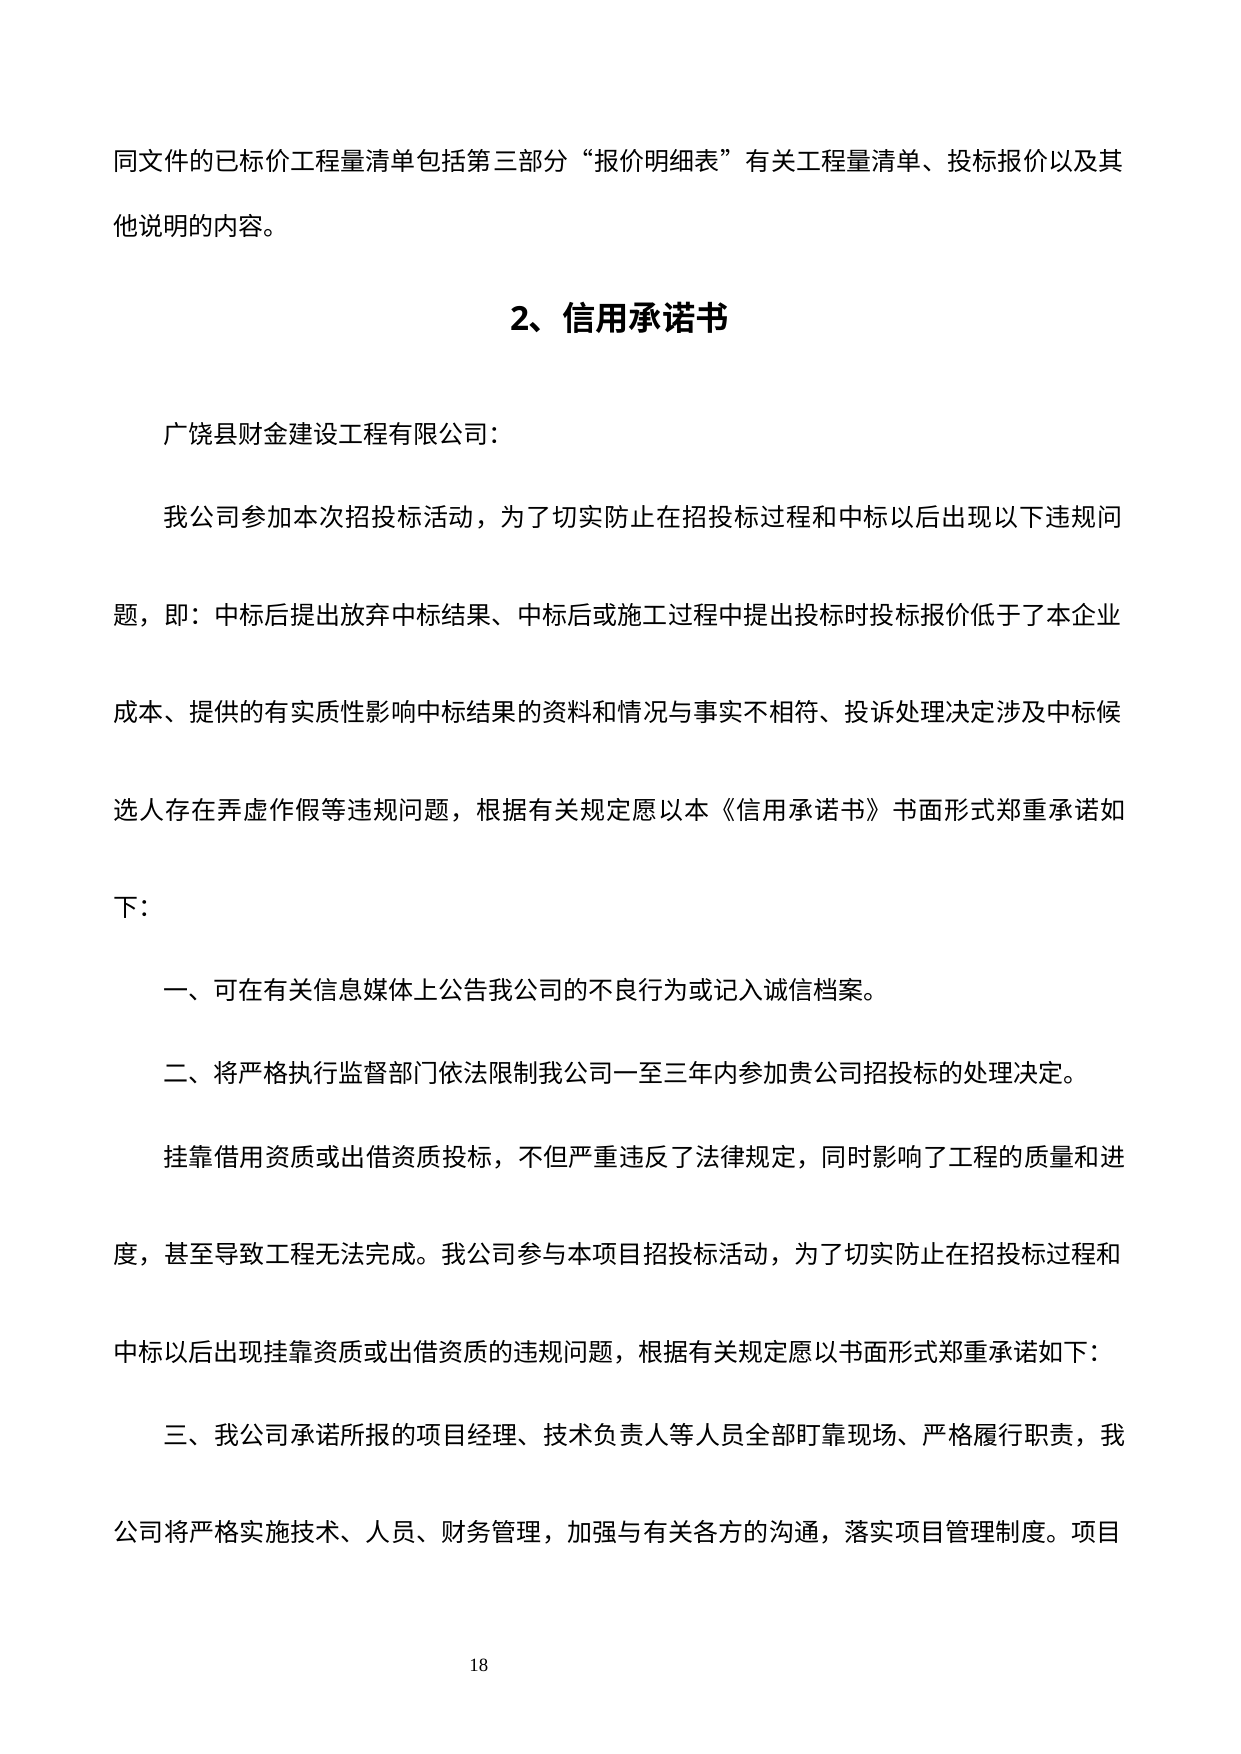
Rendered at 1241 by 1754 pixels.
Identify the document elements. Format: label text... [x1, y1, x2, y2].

text 我公司参加本次招投标活动，为了切实防止在招投标过程和中标以后出现以下违规问题，即：中标后提出放弃中标结果、中标后或施工过程中提出投标时投标报价低于了本企业成本、提供的有实质性影响中标结果的资料和情况与事实不相符、投诉处理决定涉及中标候选人存在弄虚作假等违规问题，根据有关规定愿以本《信用承诺书》书面形式郑重承诺如下： [113, 483, 1125, 938]
text 二、将严格执行监督部门依法限制我公司一至三年内参加贵公司招投标的处理决定。 [113, 1039, 1125, 1104]
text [113, 1401, 1125, 1563]
text 挂靠借用资质或出借资质投标，不但严重违反了法律规定，同时影响了工程的质量和进度，甚至导致工程无法完成。我公司参与本项目招投标活动，为了切实防止在招投标过程和中标以后出现挂靠资质或出借资质的违规问题，根据有关规定愿以书面形式郑重承诺如下： [113, 1123, 1125, 1383]
text 一、可在有关信息媒体上公告我公司的不良行为或记入诚信档案。 [113, 956, 1125, 1021]
subtitle 2、信用承诺书 [113, 284, 1125, 349]
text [113, 127, 1125, 257]
text 广饶县财金建设工程有限公司： [113, 400, 1125, 465]
